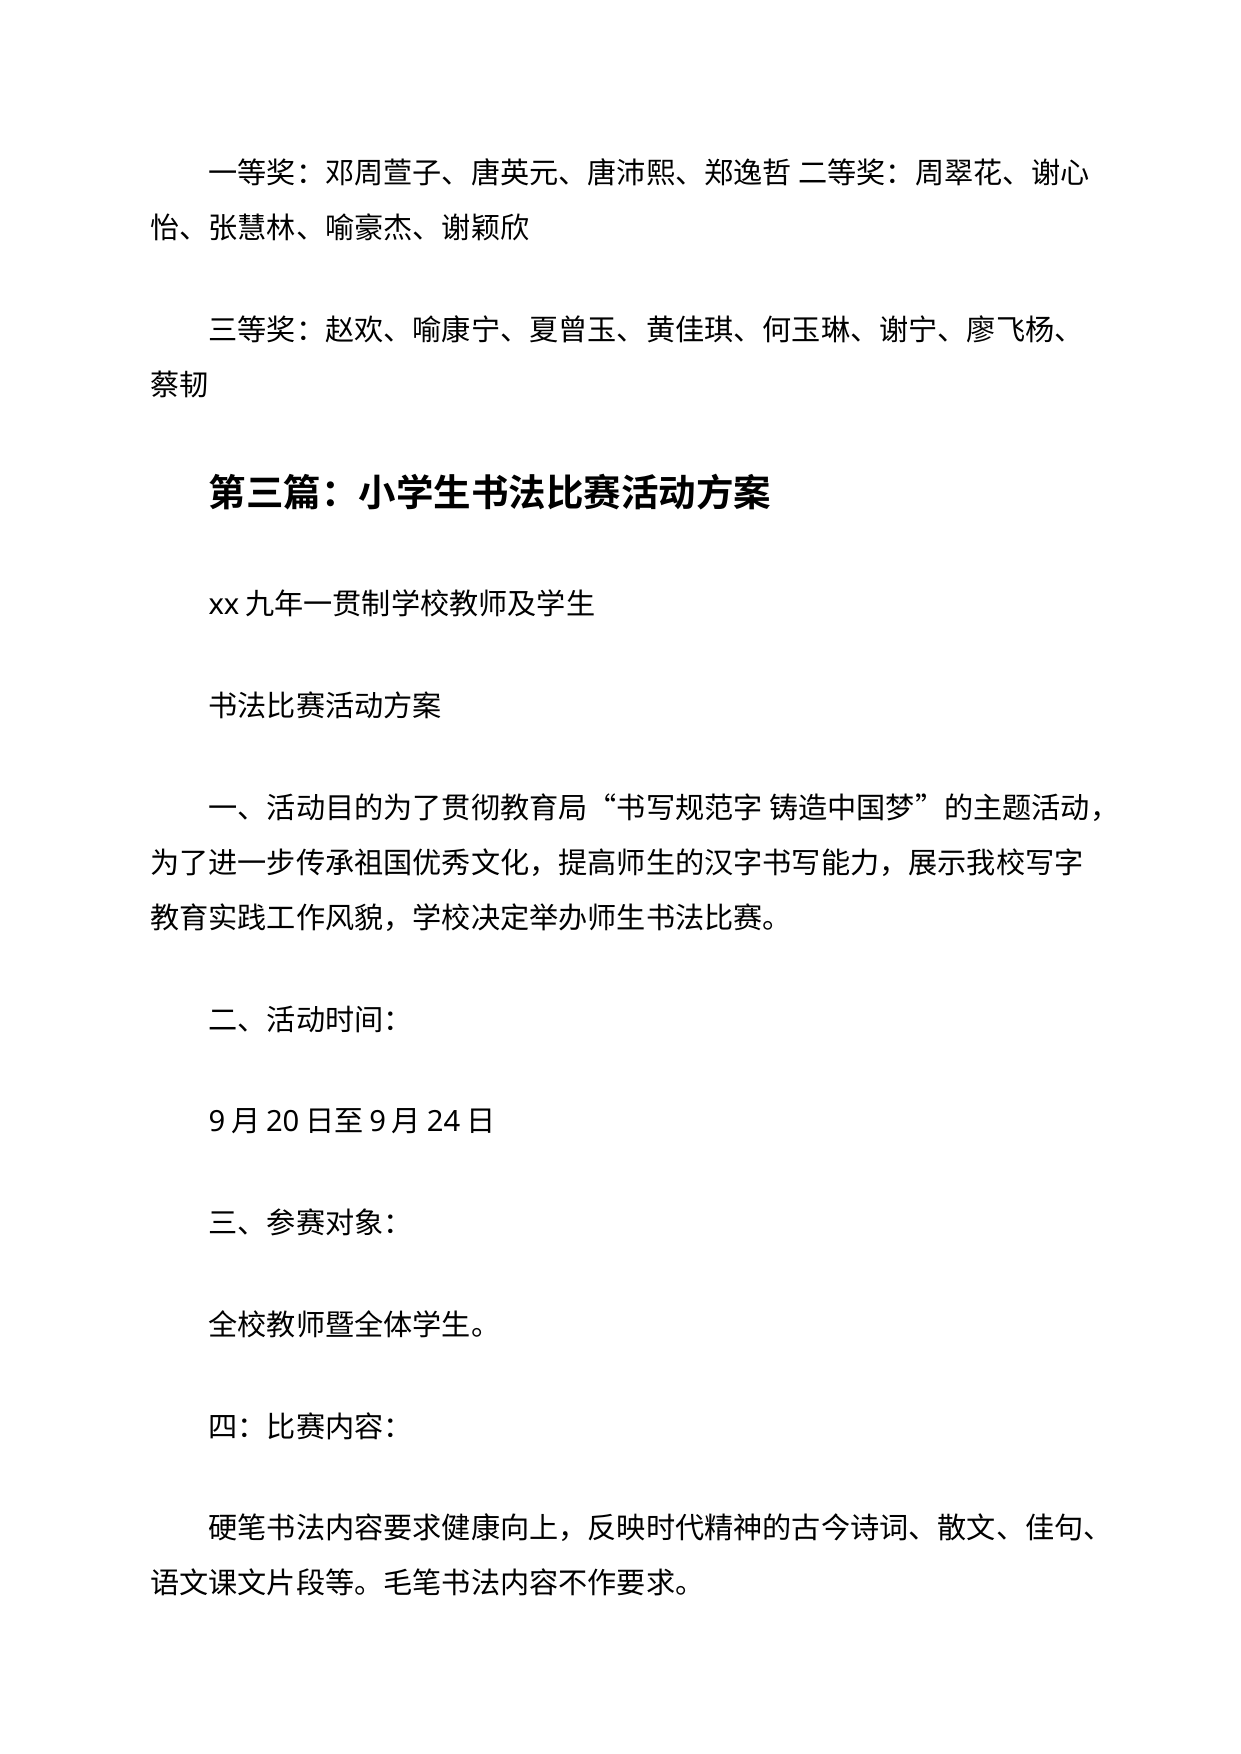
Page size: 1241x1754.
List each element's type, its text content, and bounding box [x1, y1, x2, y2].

text 硬笔书法内容要求健康向上，反映时代精神的古今诗词、散文、佳句、语文课文片段等。毛笔书法内容不作要求。 [150, 1505, 1090, 1602]
text 全校教师暨全体学生。 [150, 1302, 1090, 1344]
text 书法比赛活动方案 [150, 683, 1090, 725]
text 第三篇：小学生书法比赛活动方案 [150, 463, 1090, 518]
text 三等奖：赵欢、喻康宁、夏曾玉、黄佳琪、何玉琳、谢宁、廖飞杨、蔡韧 [150, 307, 1090, 404]
text xx九年一贯制学校教师及学生 [150, 581, 1090, 623]
text 一等奖：邓周萱子、唐英元、唐沛熙、郑逸哲 二等奖：周翠花、谢心怡、张慧林、喻豪杰、谢颖欣 [150, 150, 1090, 247]
text 一、活动目的为了贯彻教育局“书写规范字 铸造中国梦”的主题活动，为了进一步传承祖国优秀文化，提高师生的汉字书写能力，展示我校写字教育实践工作风貌，学校决定举办师生书法比赛。 [150, 784, 1090, 937]
text 四：比赛内容： [150, 1403, 1090, 1446]
text 9月20日至9月24日 [150, 1098, 1090, 1140]
text 二、活动时间： [150, 996, 1090, 1038]
text 三、参赛对象： [150, 1200, 1090, 1242]
